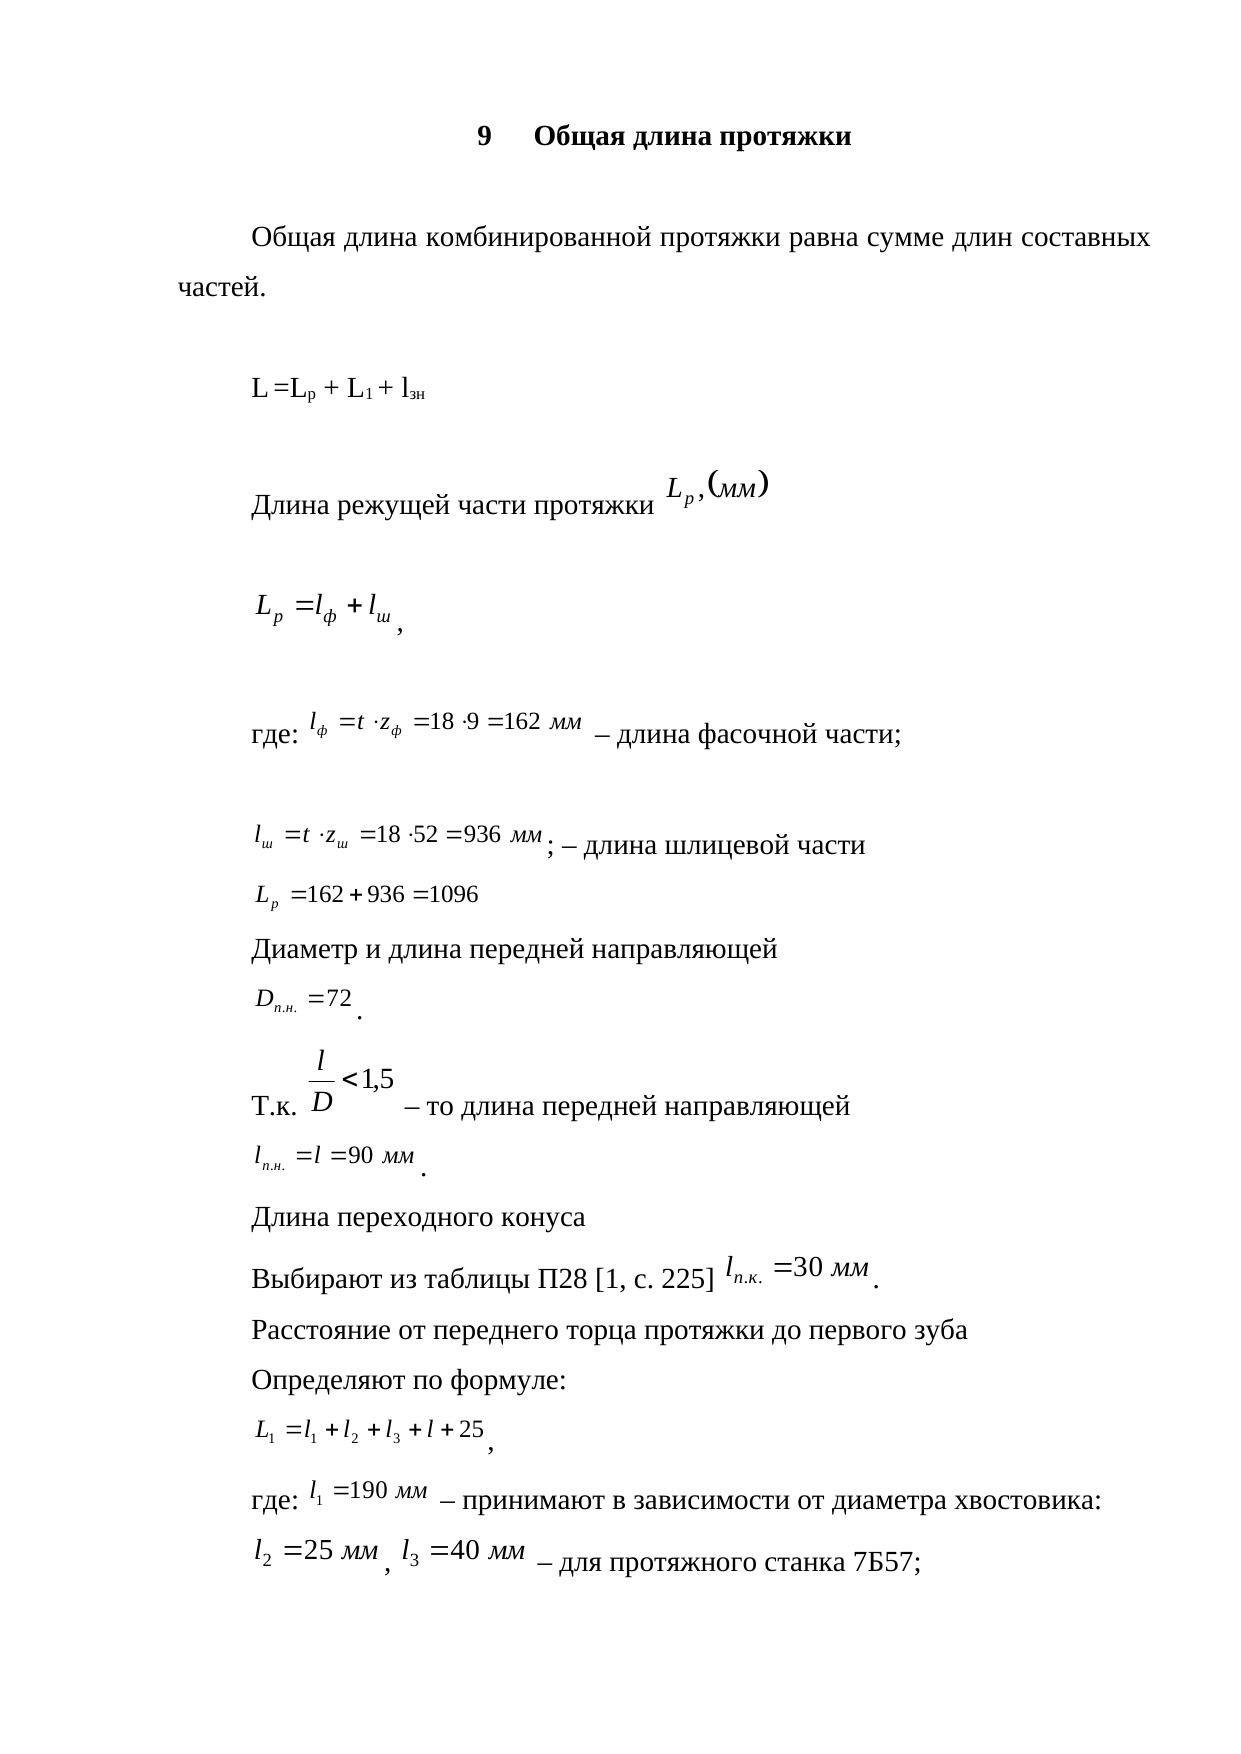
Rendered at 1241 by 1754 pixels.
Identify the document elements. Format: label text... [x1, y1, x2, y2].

text где: – длина фасочной части; [177, 705, 1152, 750]
text Длина переходного конуса [177, 1199, 1152, 1233]
text Общая длина комбинированной протяжки равна сумме длин составных частей. [177, 219, 1152, 303]
text Диаметр и длина передней направляющей [177, 931, 1152, 965]
text Расстояние от переднего торца протяжки до первого зуба [177, 1312, 1152, 1346]
text Т.к. – то длина передней направляющей [177, 1042, 1152, 1122]
text , – для протяжного станка 7Б57; [177, 1532, 1152, 1578]
text . [177, 1139, 1152, 1183]
text Определяют по формуле: [177, 1362, 1152, 1396]
text , [177, 1413, 1152, 1456]
text Выбирают из таблицы П28 [1, с. 225] . [177, 1250, 1152, 1295]
text . [177, 982, 1152, 1026]
text Длина режущей части протяжки [177, 470, 1152, 520]
text где: – принимают в зависимости от диаметра хвостовика: [177, 1473, 1152, 1516]
subtitle Общая длина протяжки [177, 118, 1152, 152]
text ; – длина шлицевой части [177, 817, 1152, 861]
text , [177, 587, 1152, 638]
text L =Lр + L1 + lзн [177, 370, 1152, 403]
